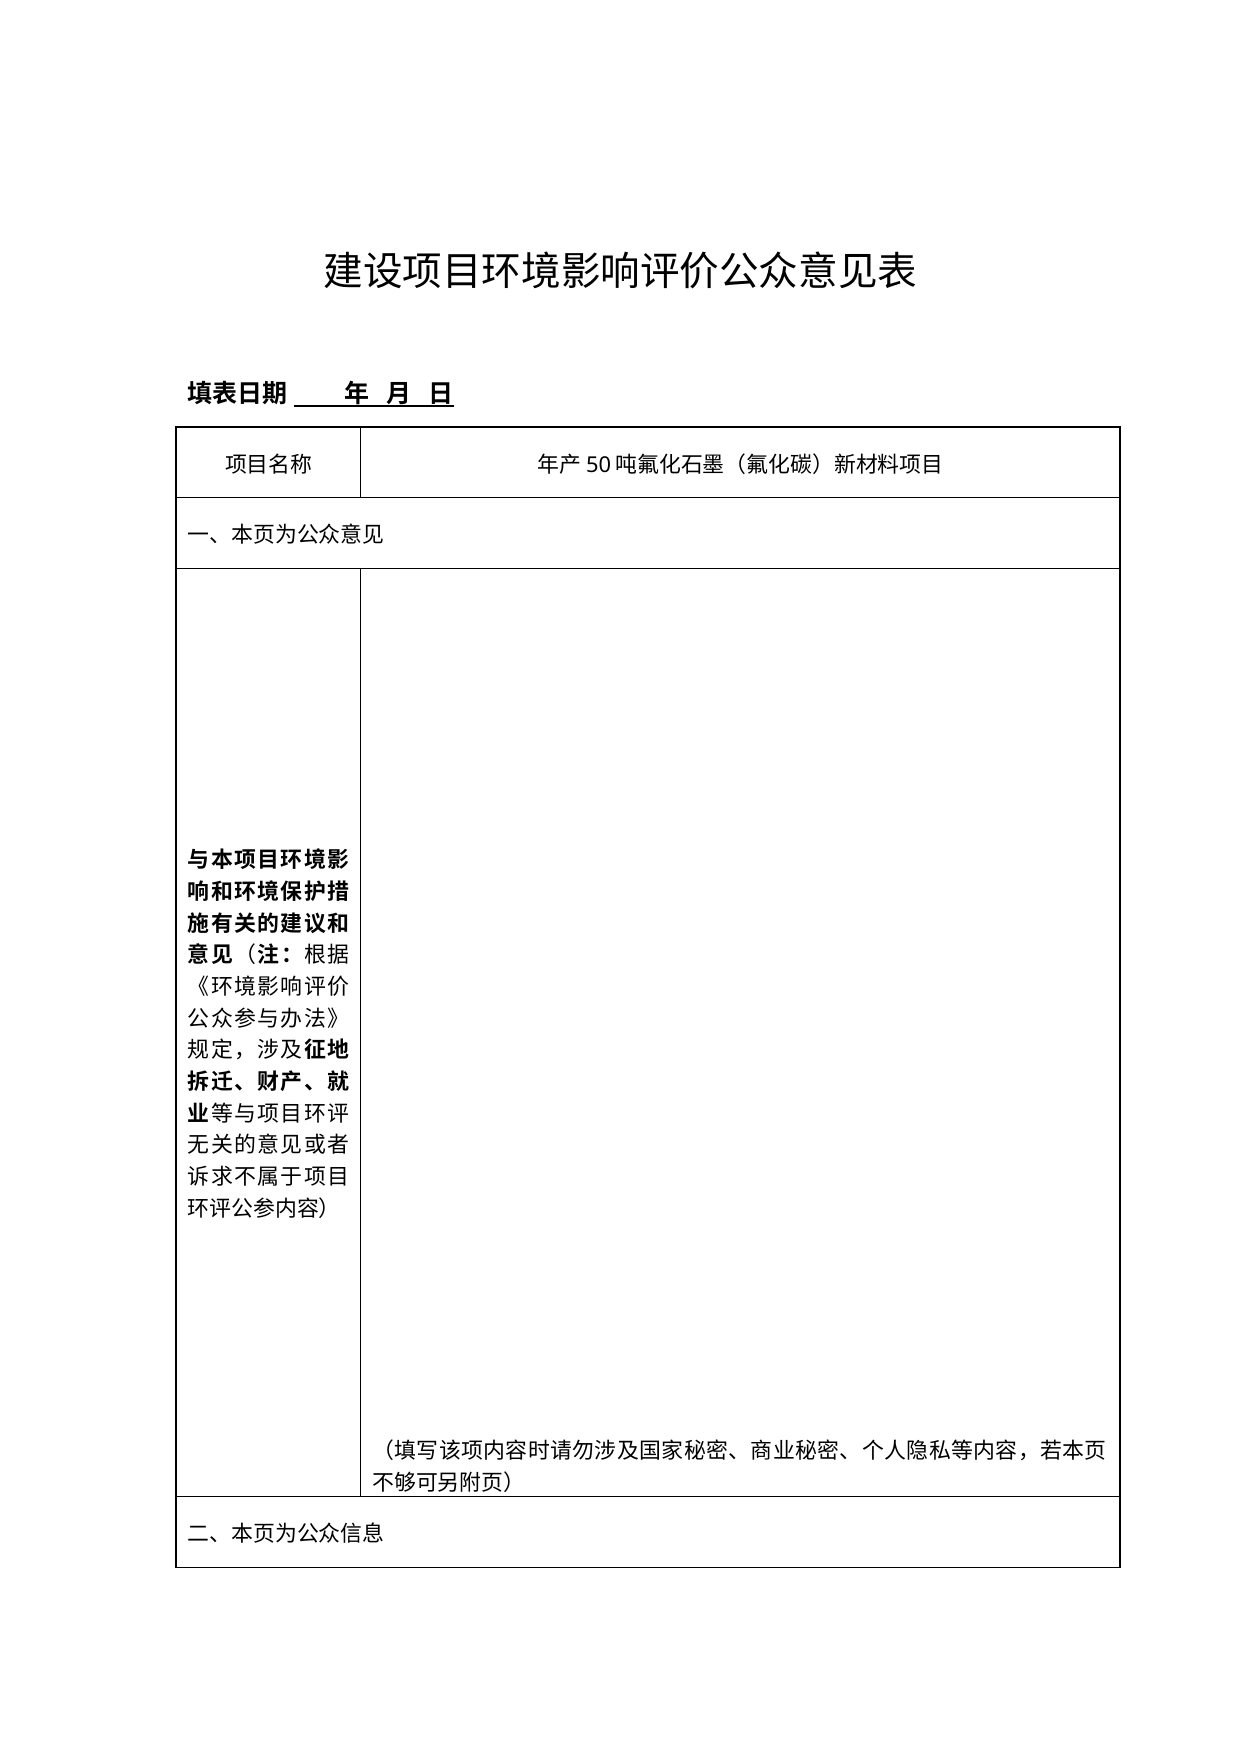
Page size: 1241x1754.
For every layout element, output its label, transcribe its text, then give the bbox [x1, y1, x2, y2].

table_cell 与本项目环境影响和环境保护措施有关的建议和意见（注：根据《环境影响评价公众参与办法》规定，涉及征地拆迁、财产、就业等与项目环评无关的意见或者诉求不属于项目环评公参内容） [177, 569, 360, 1496]
table_cell 二、本页为公众信息 [177, 1497, 1119, 1567]
table_header 项目名称 [177, 428, 360, 497]
table_header 年产50吨氟化石墨（氟化碳）新材料项目 [361, 428, 1119, 497]
table_cell 一、本页为公众意见 [177, 498, 1119, 568]
text 建设项目环境影响评价公众意见表 [187, 239, 1053, 296]
table_cell （填写该项内容时请勿涉及国家秘密、商业秘密、个人隐私等内容，若本页不够可另附页） [361, 569, 1119, 1496]
text 填表日期 年 月 日 [187, 374, 1053, 410]
